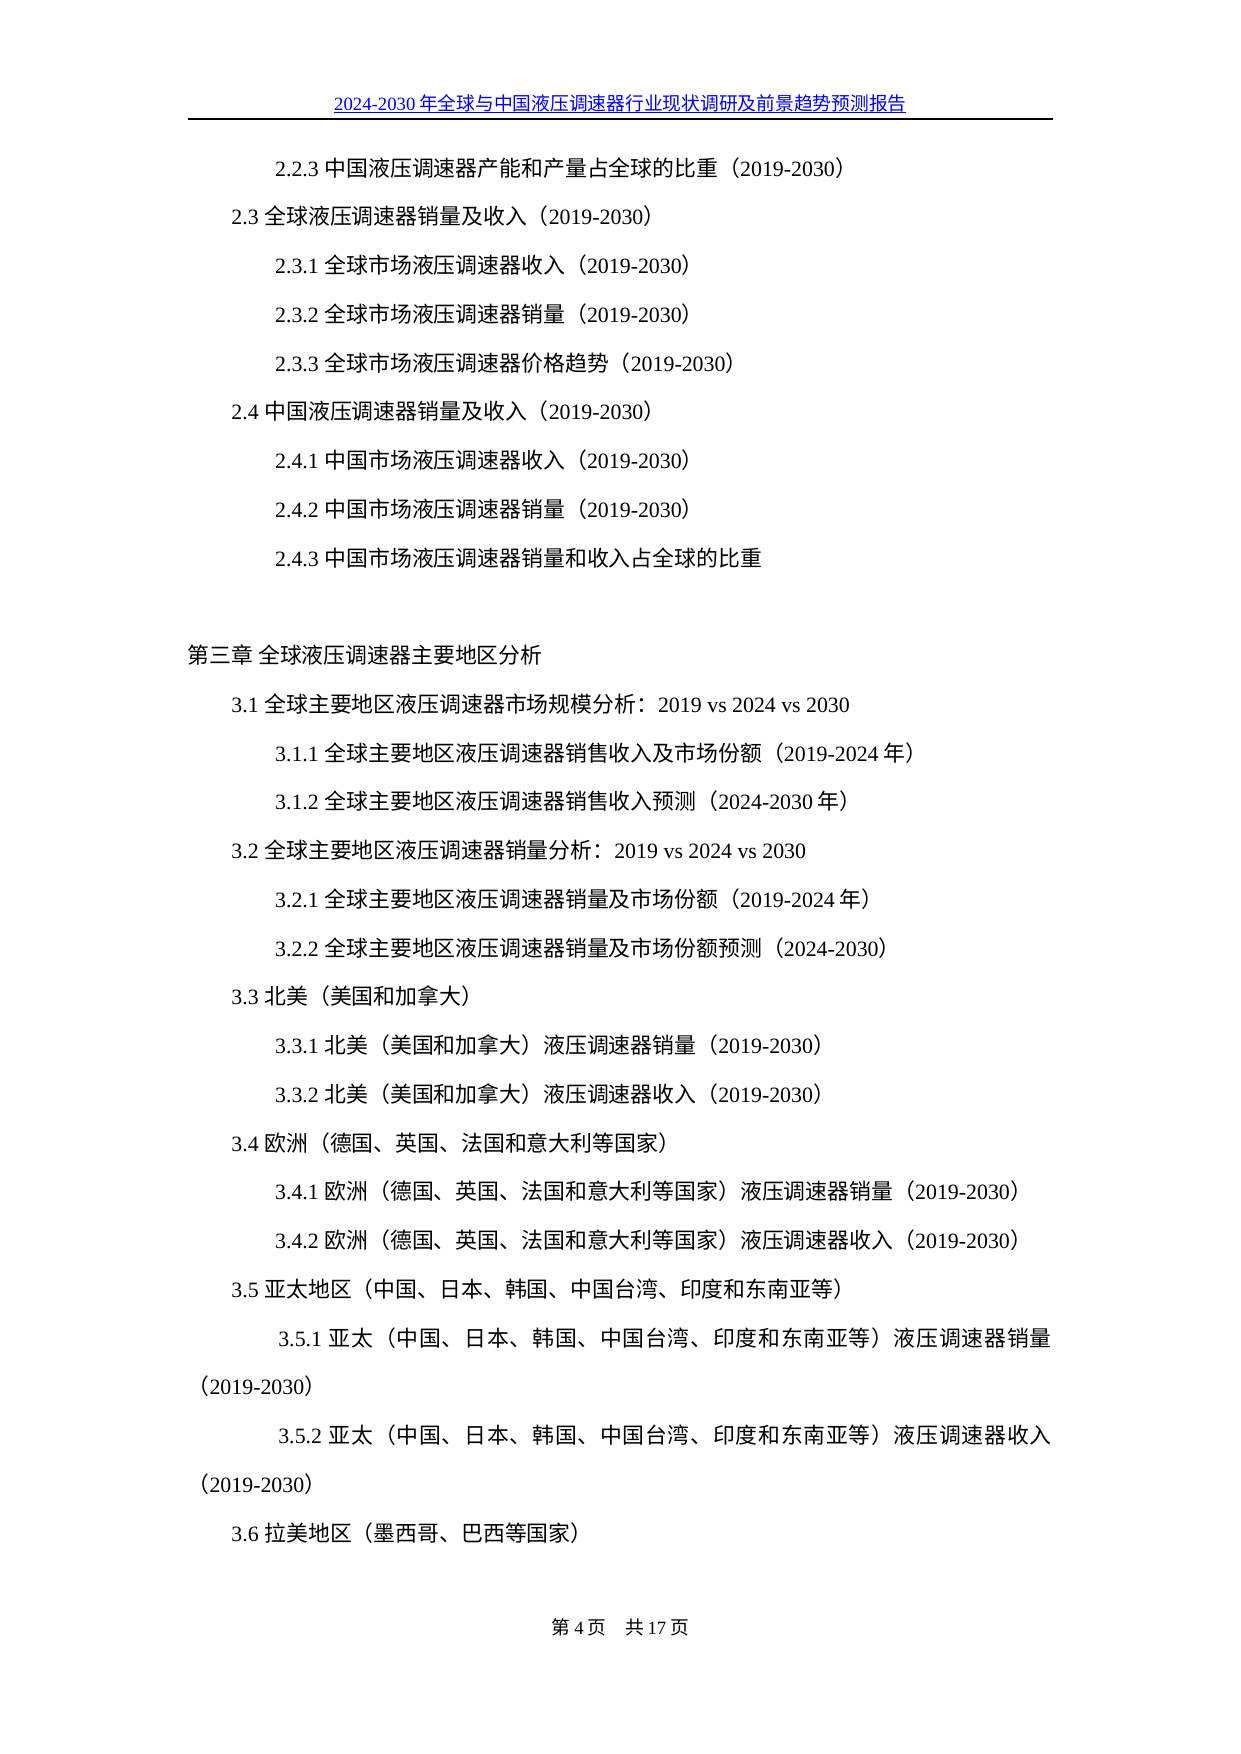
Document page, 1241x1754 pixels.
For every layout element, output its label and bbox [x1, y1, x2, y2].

text [187, 150, 1053, 1548]
